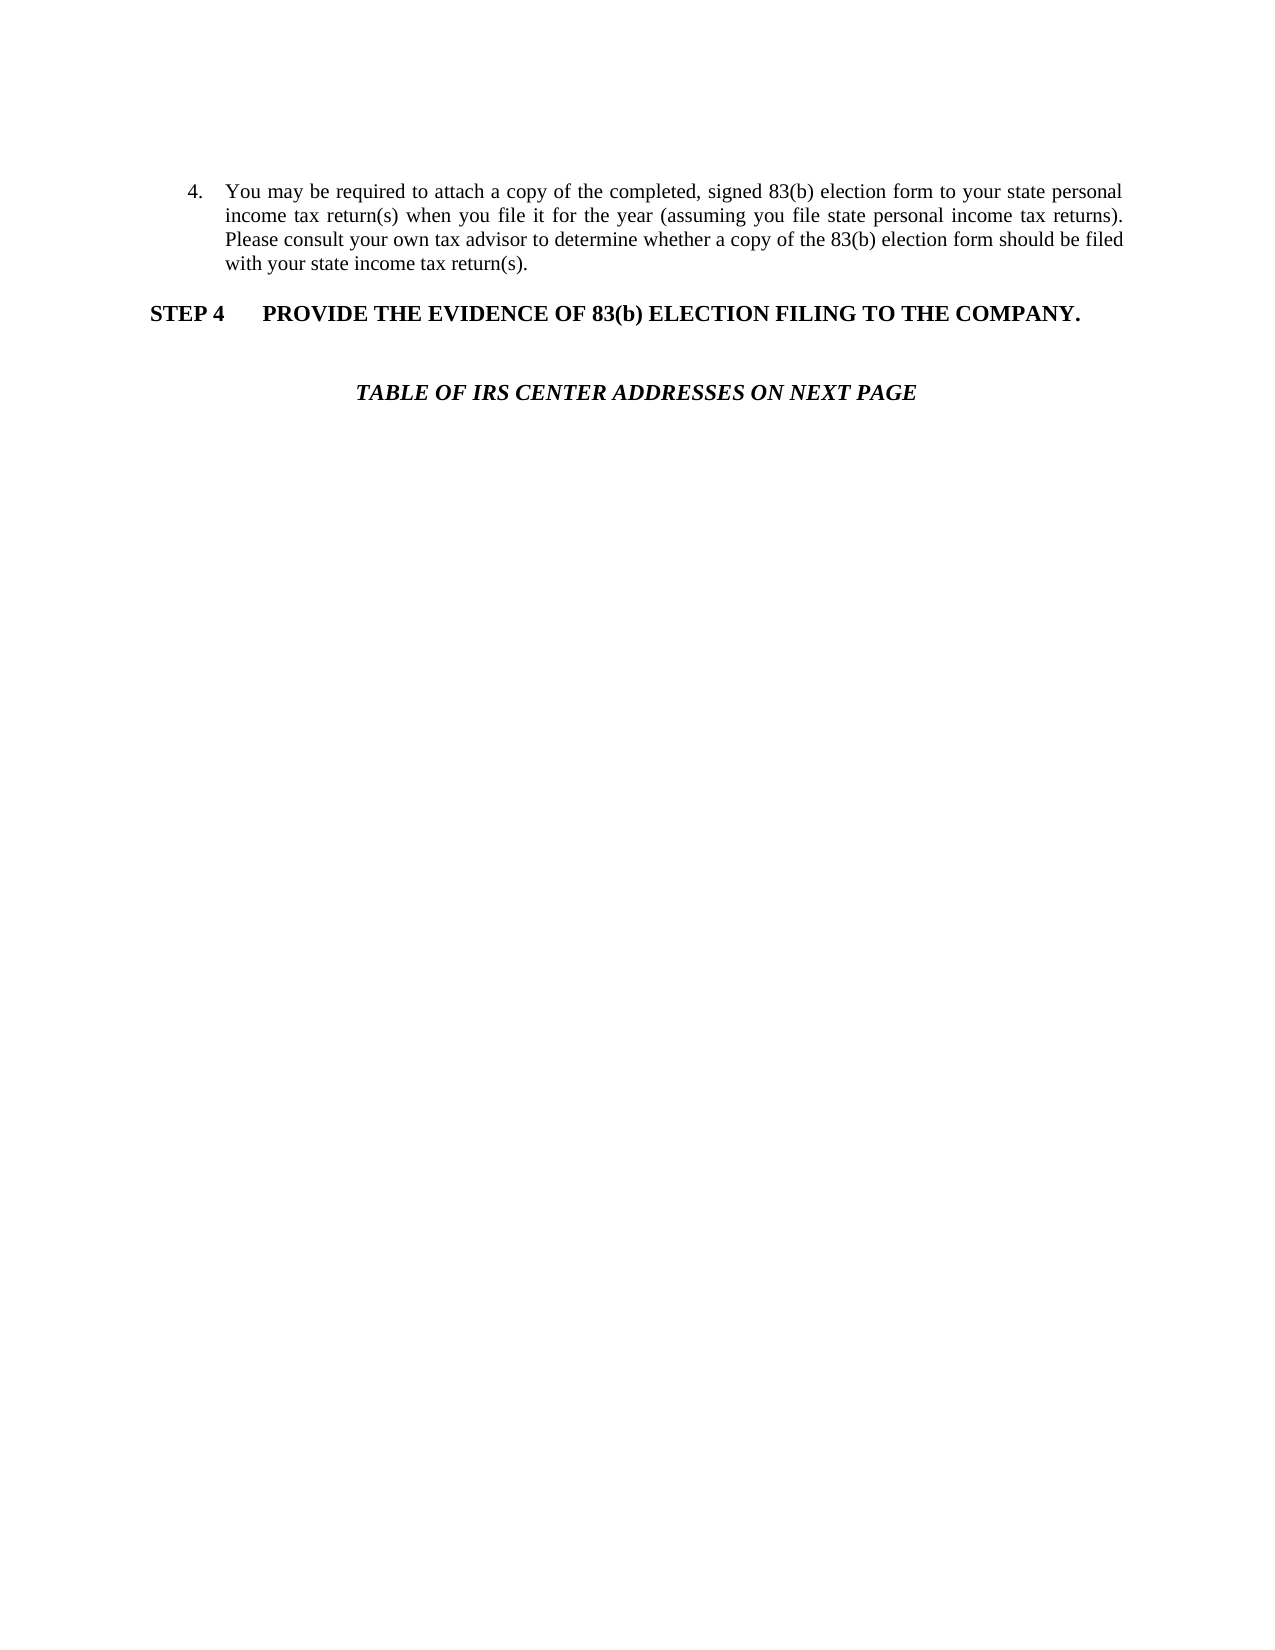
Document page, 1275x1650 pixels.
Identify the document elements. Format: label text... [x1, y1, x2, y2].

text TABLE OF IRS CENTER ADDRESSES ON NEXT PAGE [150, 379, 1125, 405]
text STEP 4 PROVIDE THE EVIDENCE OF 83(b) ELECTION FILING TO THE COMPANY. [150, 300, 1125, 326]
subtitle You may be required to attach a copy of the completed, signed 83(b) election form to your state personal income tax return(s) when you file it for the year (assuming you file state personal income tax returns). Please consult your own tax advisor to determine whether a copy of the 83(b) election form should be filed with your state income tax return(s). [187, 179, 1125, 275]
